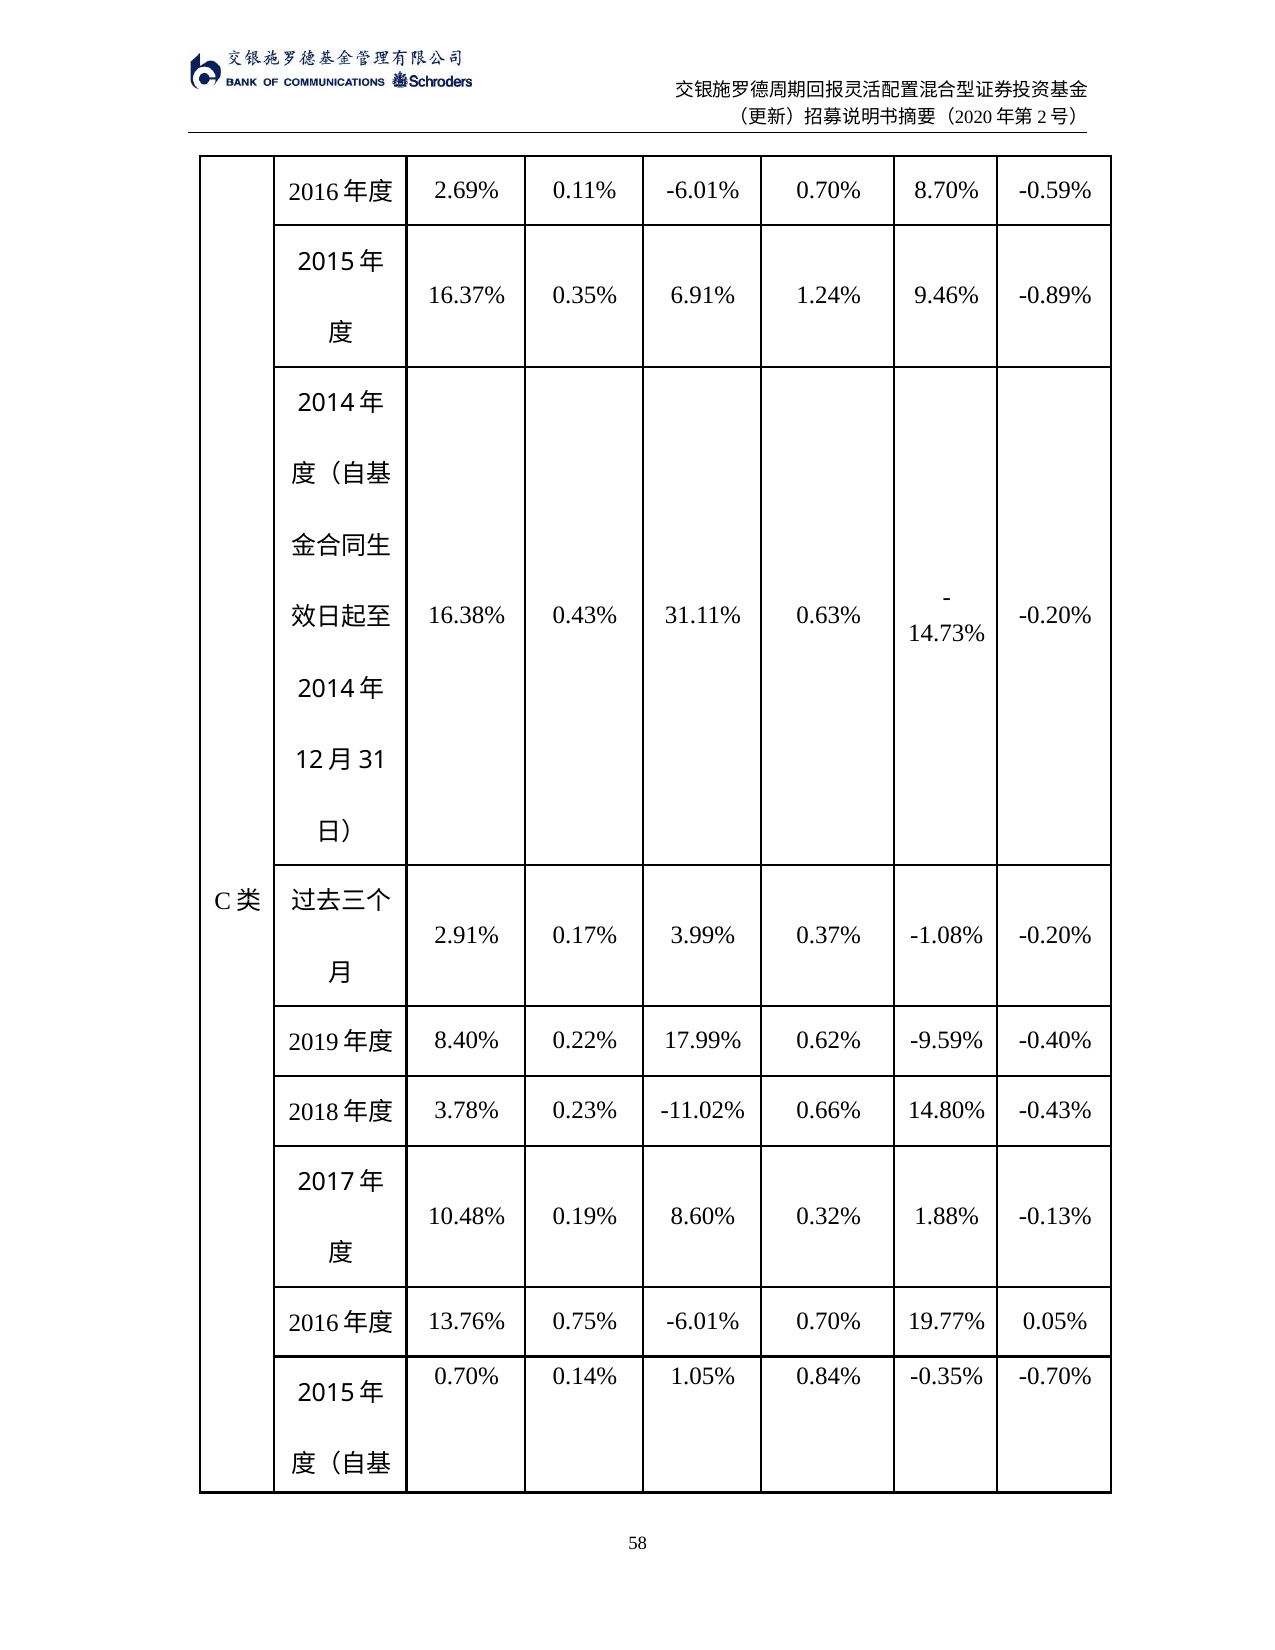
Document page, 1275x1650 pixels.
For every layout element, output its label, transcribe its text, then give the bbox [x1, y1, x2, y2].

table_cell 0.37% [762, 866, 893, 1005]
table_cell 2016年度 [275, 157, 405, 224]
table_cell 2.91% [408, 866, 524, 1005]
picture [190, 50, 472, 89]
table_cell 0.84% [762, 1358, 893, 1491]
table_cell 0.22% [526, 1007, 642, 1075]
table_cell -14.73% [895, 368, 996, 864]
table_cell C类 [201, 864, 273, 1491]
table_cell 16.37% [408, 226, 524, 366]
table_cell 0.75% [526, 1288, 642, 1355]
table_cell 13.76% [408, 1288, 524, 1355]
table_cell 2019年度 [275, 1007, 405, 1075]
table_cell 2016年度 [275, 1288, 405, 1355]
table_cell 16.38% [408, 368, 524, 864]
table_cell 0.23% [526, 1077, 642, 1144]
table_cell 过去三个月 [275, 866, 405, 1005]
table_cell 0.70% [762, 1288, 893, 1355]
table_cell 8.40% [408, 1007, 524, 1075]
table_cell 2.69% [408, 157, 524, 224]
table_cell 0.32% [762, 1147, 893, 1286]
table_cell 0.35% [526, 226, 642, 366]
table_cell 2015年度 [275, 226, 405, 366]
table_cell -6.01% [644, 157, 760, 224]
table_cell 1.24% [762, 226, 893, 366]
table_cell -0.89% [998, 226, 1110, 366]
table_cell 14.80% [895, 1077, 996, 1144]
table_cell -0.59% [998, 157, 1110, 224]
table_cell 0.62% [762, 1007, 893, 1075]
table_cell 3.78% [408, 1077, 524, 1144]
table_cell -9.59% [895, 1007, 996, 1075]
table_cell 8.70% [895, 157, 996, 224]
table_cell 8.60% [644, 1147, 760, 1286]
table_cell 2014年度（自基金合同生效日起至2014年12月31日） [275, 368, 405, 864]
table_cell 0.66% [762, 1077, 893, 1144]
table_cell -0.20% [998, 368, 1110, 864]
table_cell -6.01% [644, 1288, 760, 1355]
table_cell 1.88% [895, 1147, 996, 1286]
table_cell 3.99% [644, 866, 760, 1005]
table_cell 0.17% [526, 866, 642, 1005]
table_cell 9.46% [895, 226, 996, 366]
table_cell -0.20% [998, 866, 1110, 1005]
table_cell 0.70% [408, 1358, 524, 1491]
table_cell 31.11% [644, 368, 760, 864]
table_cell -0.35% [895, 1358, 996, 1491]
table_cell 10.48% [408, 1147, 524, 1286]
table_cell -0.70% [998, 1358, 1110, 1491]
table_cell -1.08% [895, 866, 996, 1005]
table_cell -0.13% [998, 1147, 1110, 1286]
table_cell -11.02% [644, 1077, 760, 1144]
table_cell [275, 1358, 405, 1491]
table_cell -0.40% [998, 1007, 1110, 1075]
table_cell 1.05% [644, 1358, 760, 1491]
table_cell 0.70% [762, 157, 893, 224]
table_cell 0.19% [526, 1147, 642, 1286]
table_cell 0.43% [526, 368, 642, 864]
table_cell -0.43% [998, 1077, 1110, 1144]
table_cell 2018年度 [275, 1077, 405, 1144]
table_cell 17.99% [644, 1007, 760, 1075]
table_cell 0.14% [526, 1358, 642, 1491]
table_cell 2017年度 [275, 1147, 405, 1286]
table_cell 0.63% [762, 368, 893, 864]
table_cell 6.91% [644, 226, 760, 366]
table_cell 0.05% [998, 1288, 1110, 1355]
table_cell 19.77% [895, 1288, 996, 1355]
table_cell 0.11% [526, 157, 642, 224]
